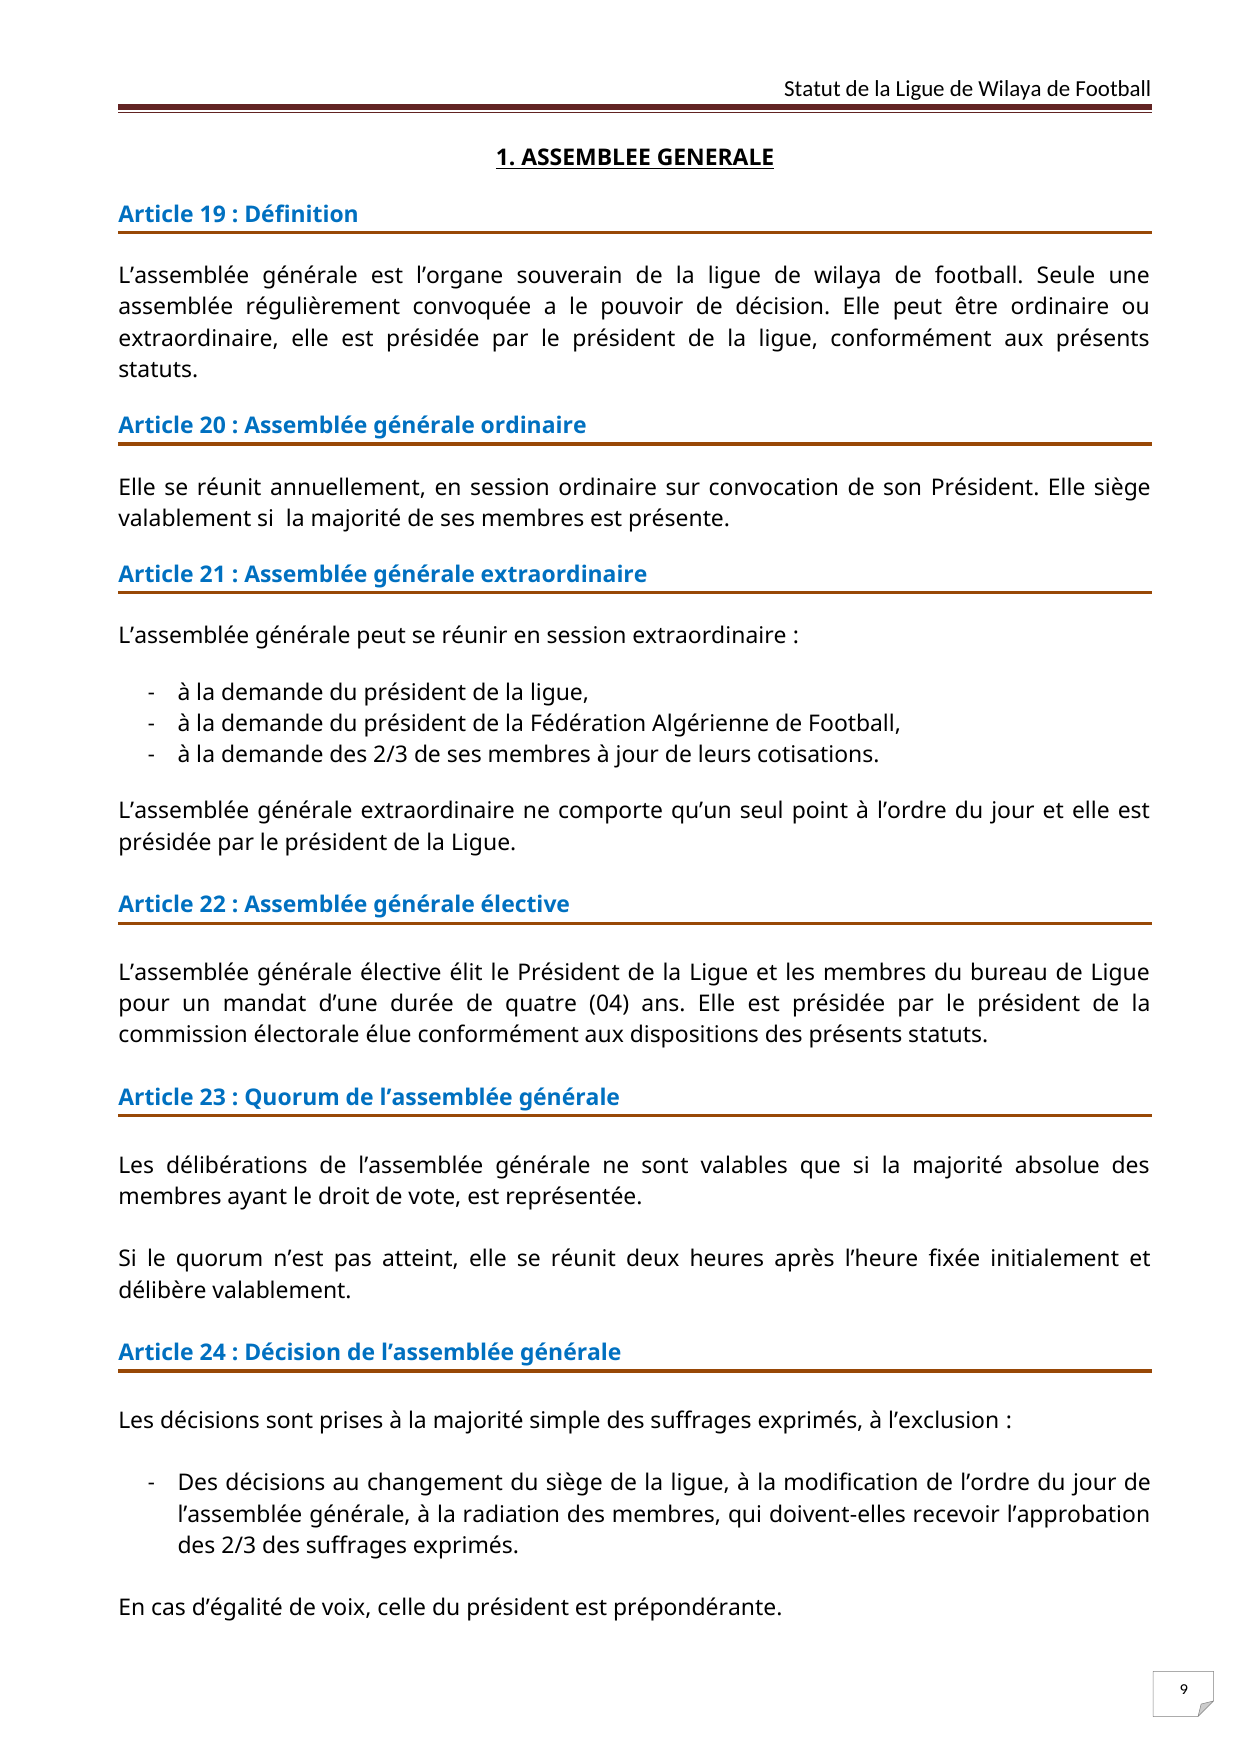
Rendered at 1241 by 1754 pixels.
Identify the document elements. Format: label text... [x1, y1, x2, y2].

text L’assemblée générale peut se réunir en session extraordinaire : [118, 619, 1152, 651]
text Article 23 : Quorum de l’assemblée générale [118, 1081, 1152, 1114]
list à la demande du président de la ligue, [148, 676, 1152, 707]
text Article 19 : Définition [118, 198, 1152, 231]
text L’assemblée générale extraordinaire ne comporte qu’un seul point à l’ordre du jour et elle est présidée par le président de la Ligue. [118, 794, 1152, 857]
text Article 20 : Assemblée générale ordinaire [118, 409, 1152, 442]
text 1. ASSEMBLEE GENERALE [118, 141, 1152, 173]
text Article 24 : Décision de l’assemblée générale [118, 1336, 1152, 1369]
text L’assemblée générale élective élit le Président de la Ligue et les membres du bureau de Ligue pour un mandat d’une durée de quatre (04) ans. Elle est présidée par le président de la commission électorale élue conformément aux dispositions des présents statuts. [118, 956, 1152, 1050]
list à la demande des 2/3 de ses membres à jour de leurs cotisations. [148, 738, 1152, 769]
text Elle se réunit annuellement, en session ordinaire sur convocation de son Président. Elle siège valablement si la majorité de ses membres est présente. [118, 471, 1152, 533]
text Article 22 : Assemblée générale élective [118, 888, 1152, 922]
list Des décisions au changement du siège de la ligue, à la modification de l’ordre du jour de l’assemblée générale, à la radiation des membres, qui doivent-elles recevoir l’approbation des 2/3 des suffrages exprimés. [148, 1466, 1152, 1560]
list à la demande du président de la Fédération Algérienne de Football, [148, 707, 1152, 738]
text Les délibérations de l’assemblée générale ne sont valables que si la majorité absolue des membres ayant le droit de vote, est représentée. [118, 1149, 1152, 1211]
text Si le quorum n’est pas atteint, elle se réunit deux heures après l’heure fixée initialement et délibère valablement. [118, 1242, 1152, 1305]
text Les décisions sont prises à la majorité simple des suffrages exprimés, à l’exclusion : [118, 1404, 1152, 1435]
text Article 21 : Assemblée générale extraordinaire [118, 558, 1152, 591]
text L’assemblée générale est l’organe souverain de la ligue de wilaya de football. Seule une assemblée régulièrement convoquée a le pouvoir de décision. Elle peut être ordinaire ou extraordinaire, elle est présidée par le président de la ligue, conformément aux présents statuts. [118, 259, 1152, 384]
text En cas d’égalité de voix, celle du président est prépondérante. [118, 1591, 1152, 1623]
